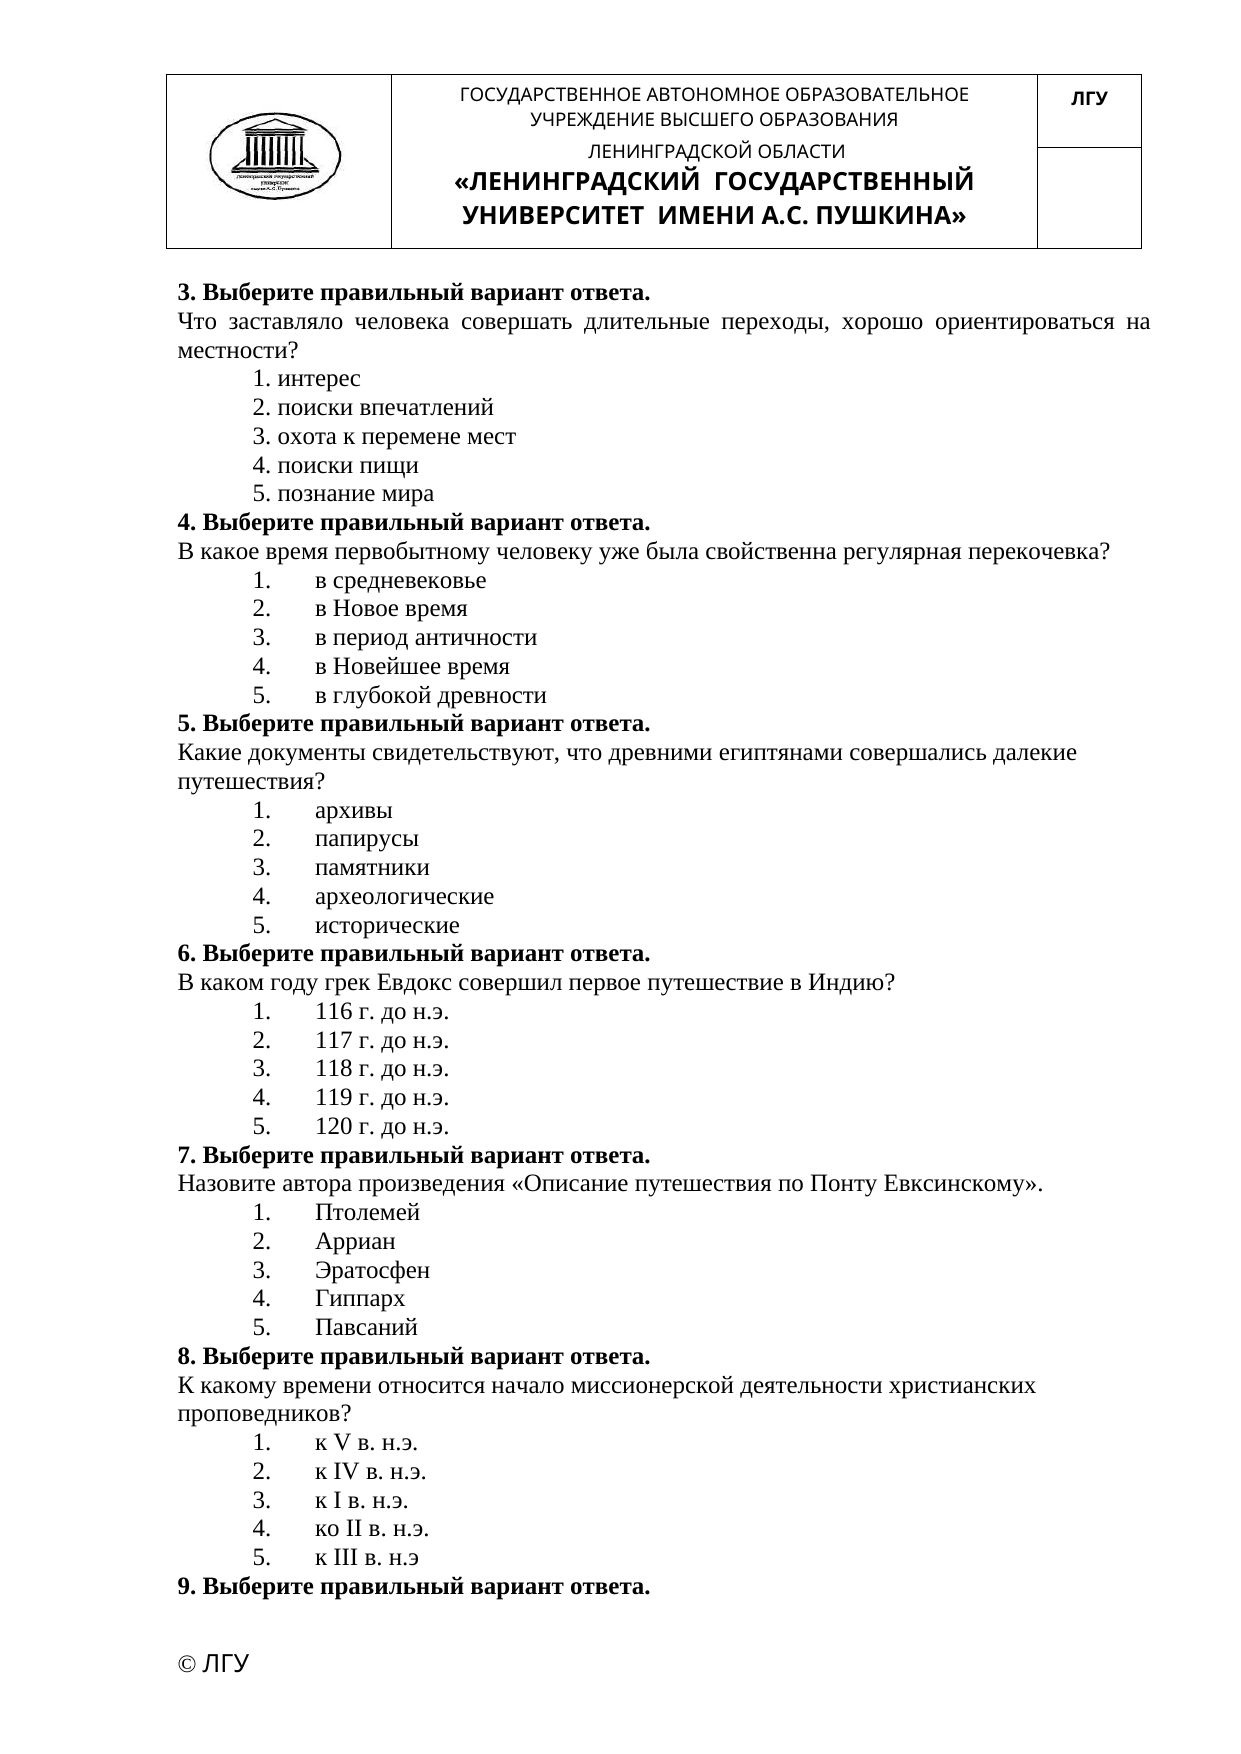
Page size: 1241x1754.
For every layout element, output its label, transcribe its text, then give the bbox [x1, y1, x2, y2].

text 9. Выберите правильный вариант ответа. [177, 1571, 1152, 1600]
list 4. поиски пищи [252, 450, 1152, 478]
list В какое время первобытному человеку уже была свойственна регулярная перекочевка? [177, 536, 1152, 565]
list 5. исторические [252, 910, 1152, 938]
list 1. интерес [252, 363, 1152, 392]
list 4. в Новейшее время [252, 651, 1152, 680]
list 4. Выберите правильный вариант ответа. [177, 507, 1152, 536]
list Какие документы свидетельствуют, что древними египтянами совершались далекие путешествия? [177, 737, 1152, 795]
list 5. Выберите правильный вариант ответа. [177, 708, 1152, 737]
list 3. к I в. н.э. [252, 1485, 1152, 1513]
list 1. к V в. н.э. [252, 1427, 1152, 1456]
list Что заставляло человека совершать длительные переходы, хорошо ориентироваться на местности? [177, 306, 1152, 363]
list 3. памятники [252, 852, 1152, 881]
list 1. Птолемей [252, 1197, 1152, 1226]
list 5. к III в. н.э [252, 1542, 1152, 1571]
picture [177, 75, 384, 239]
list 3. в период античности [252, 622, 1152, 651]
list 8. Выберите правильный вариант ответа. [177, 1341, 1152, 1370]
list 1. 116 г. до н.э. [252, 996, 1152, 1025]
list 7. Выберите правильный вариант ответа. [177, 1140, 1152, 1168]
list 3. 118 г. до н.э. [252, 1053, 1152, 1082]
list 1. архивы [252, 795, 1152, 823]
list 2. Арриан [252, 1226, 1152, 1255]
list 4. археологические [252, 881, 1152, 910]
list 5. Павсаний [252, 1312, 1152, 1341]
list 5. 120 г. до н.э. [252, 1111, 1152, 1140]
list 1. в средневековье [252, 565, 1152, 593]
text К какому времени относится начало миссионерской деятельности христианских проповедников? [177, 1370, 1152, 1427]
list 4. ко II в. н.э. [252, 1513, 1152, 1542]
list 2. папирусы [252, 823, 1152, 852]
list 4. 119 г. до н.э. [252, 1082, 1152, 1111]
list 5. познание мира [252, 478, 1152, 507]
list 4. Гиппарх [252, 1283, 1152, 1312]
list 3. Выберите правильный вариант ответа. [177, 277, 1152, 306]
list 2. поиски впечатлений [252, 392, 1152, 421]
list 6. Выберите правильный вариант ответа. [177, 938, 1152, 967]
list Назовите автора произведения «Описание путешествия по Понту Евксинскому». [177, 1168, 1152, 1197]
list 3. охота к перемене мест [252, 421, 1152, 450]
list 2. 117 г. до н.э. [252, 1025, 1152, 1053]
list 5. в глубокой древности [252, 680, 1152, 708]
list В каком году грек Евдокс совершил первое путешествие в Индию? [177, 967, 1152, 996]
list 2. в Новое время [252, 593, 1152, 622]
list 3. Эратосфен [252, 1255, 1152, 1283]
list 2. к IV в. н.э. [252, 1456, 1152, 1485]
